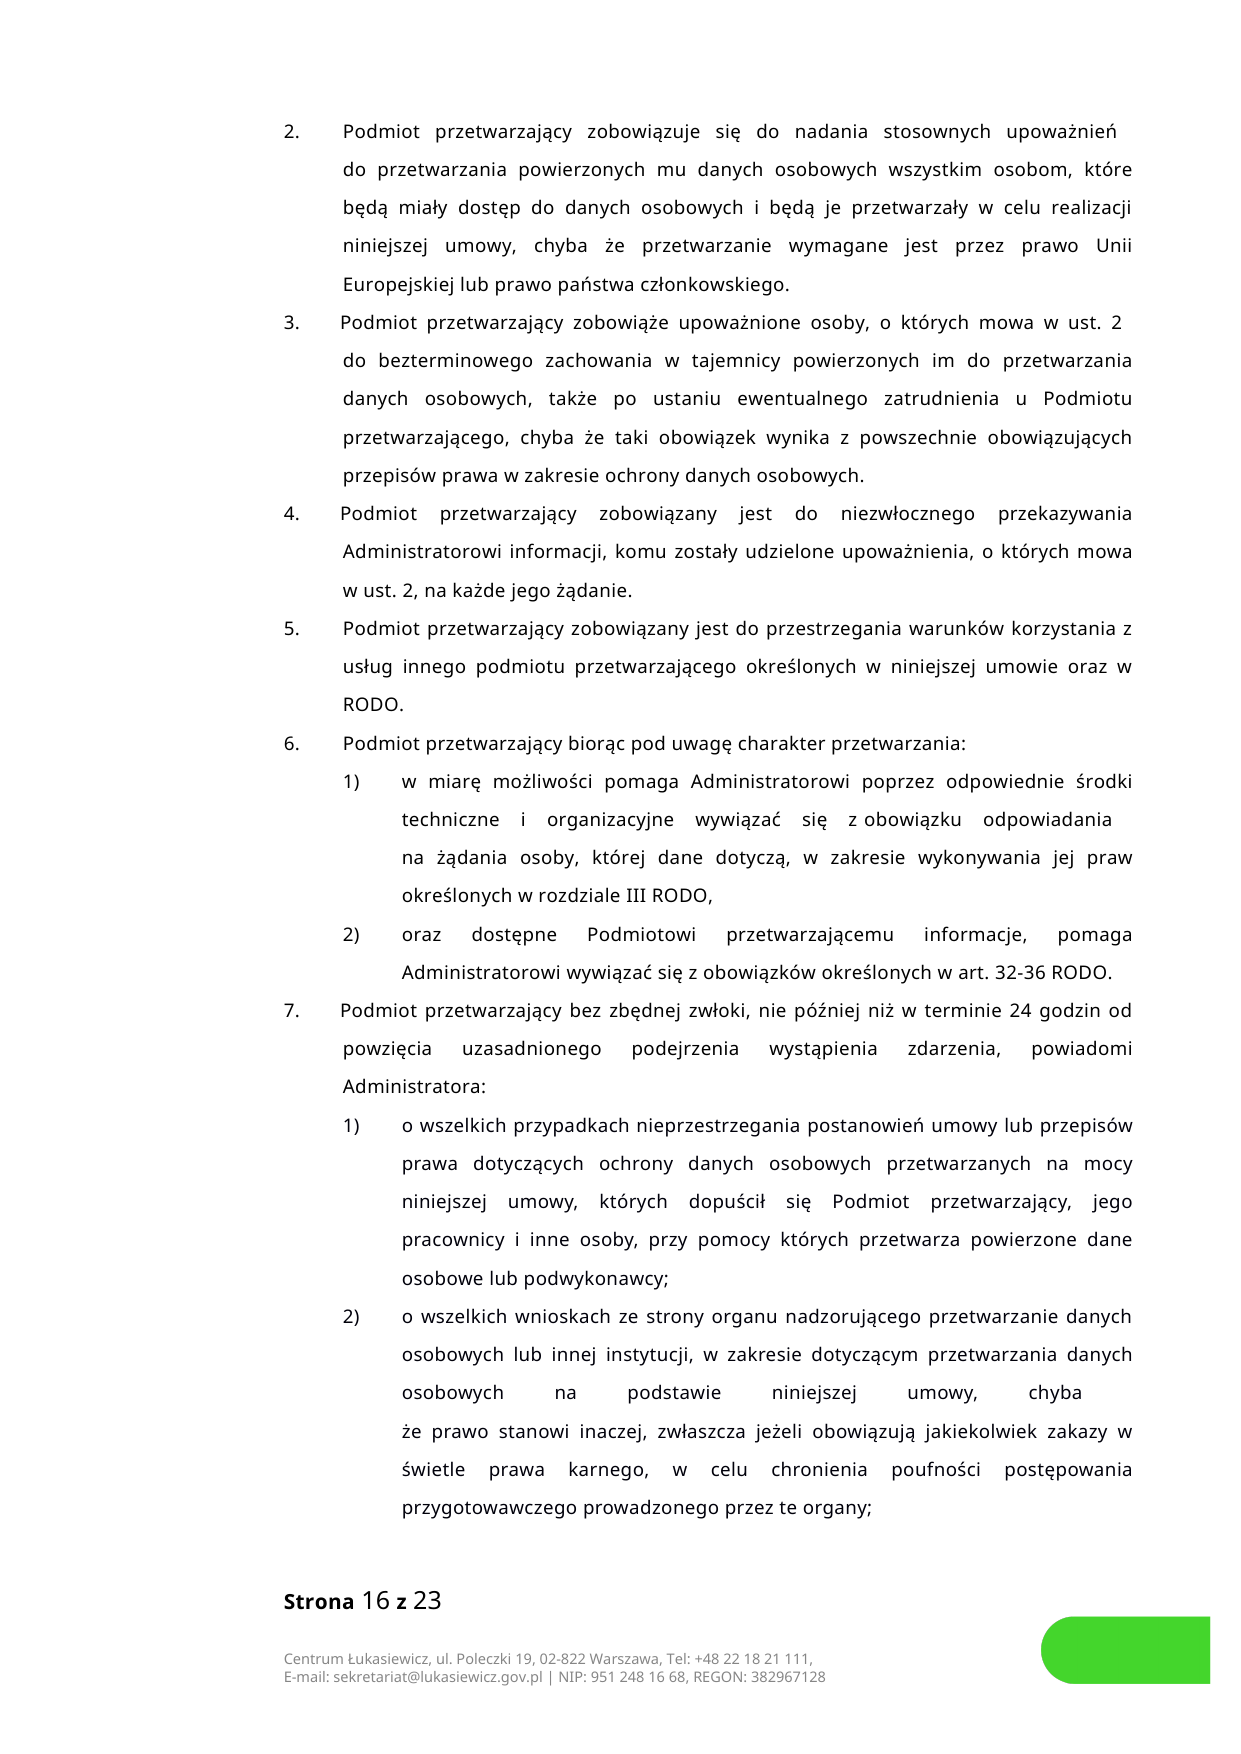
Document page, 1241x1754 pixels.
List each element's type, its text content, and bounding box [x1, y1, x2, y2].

list oraz dostępne Podmiotowi przetwarzającemu informacje, pomaga Administratorowi wywiązać się z obowiązków określonych w art. 32-36 RODO. [343, 921, 1134, 985]
list Podmiot przetwarzający zobowiązuje się do nadania stosownych upoważnień do przetwarzania powierzonych mu danych osobowych wszystkim osobom, które będą miały dostęp do danych osobowych i będą je przetwarzały w celu realizacji niniejszej umowy, chyba że przetwarzanie wymagane jest przez prawo Unii Europejskiej lub prawo państwa członkowskiego. [283, 118, 1134, 297]
list o wszelkich przypadkach nieprzestrzegania postanowień umowy lub przepisów prawa dotyczących ochrony danych osobowych przetwarzanych na mocy niniejszej umowy, których dopuścił się Podmiot przetwarzający, jego pracownicy i inne osoby, przy pomocy których przetwarza powierzone dane osobowe lub podwykonawcy; [343, 1112, 1134, 1291]
picture [1037, 1612, 1239, 1752]
list Podmiot przetwarzający biorąc pod uwagę charakter przetwarzania: [283, 730, 1134, 755]
list Podmiot przetwarzający zobowiązany jest do przestrzegania warunków korzystania z usług innego podmiotu przetwarzającego określonych w niniejszej umowie oraz w RODO. [283, 615, 1134, 717]
list o wszelkich wnioskach ze strony organu nadzorującego przetwarzanie danych osobowych lub innej instytucji, w zakresie dotyczącym przetwarzania danych osobowych na podstawie niniejszej umowy, chyba że prawo stanowi inaczej, zwłaszcza jeżeli obowiązują jakiekolwiek zakazy w świetle prawa karnego, w celu chronienia poufności postępowania przygotowawczego prowadzonego przez te organy; [343, 1303, 1134, 1520]
list Podmiot przetwarzający zobowiąże upoważnione osoby, o których mowa w ust. 2 do bezterminowego zachowania w tajemnicy powierzonych im do przetwarzania danych osobowych, także po ustaniu ewentualnego zatrudnienia u Podmiotu przetwarzającego, chyba że taki obowiązek wynika z powszechnie obowiązujących przepisów prawa w zakresie ochrony danych osobowych. [283, 309, 1134, 488]
list w miarę możliwości pomaga Administratorowi poprzez odpowiednie środki techniczne i organizacyjne wywiązać się z obowiązku odpowiadania na żądania osoby, której dane dotyczą, w zakresie wykonywania jej praw określonych w rozdziale III RODO, [343, 768, 1134, 908]
list Podmiot przetwarzający bez zbędnej zwłoki, nie później niż w terminie 24 godzin od powzięcia uzasadnionego podejrzenia wystąpienia zdarzenia, powiadomi Administratora: [283, 997, 1134, 1099]
list Podmiot przetwarzający zobowiązany jest do niezwłocznego przekazywania Administratorowi informacji, komu zostały udzielone upoważnienia, o których mowa w ust. 2, na każde jego żądanie. [283, 500, 1134, 602]
